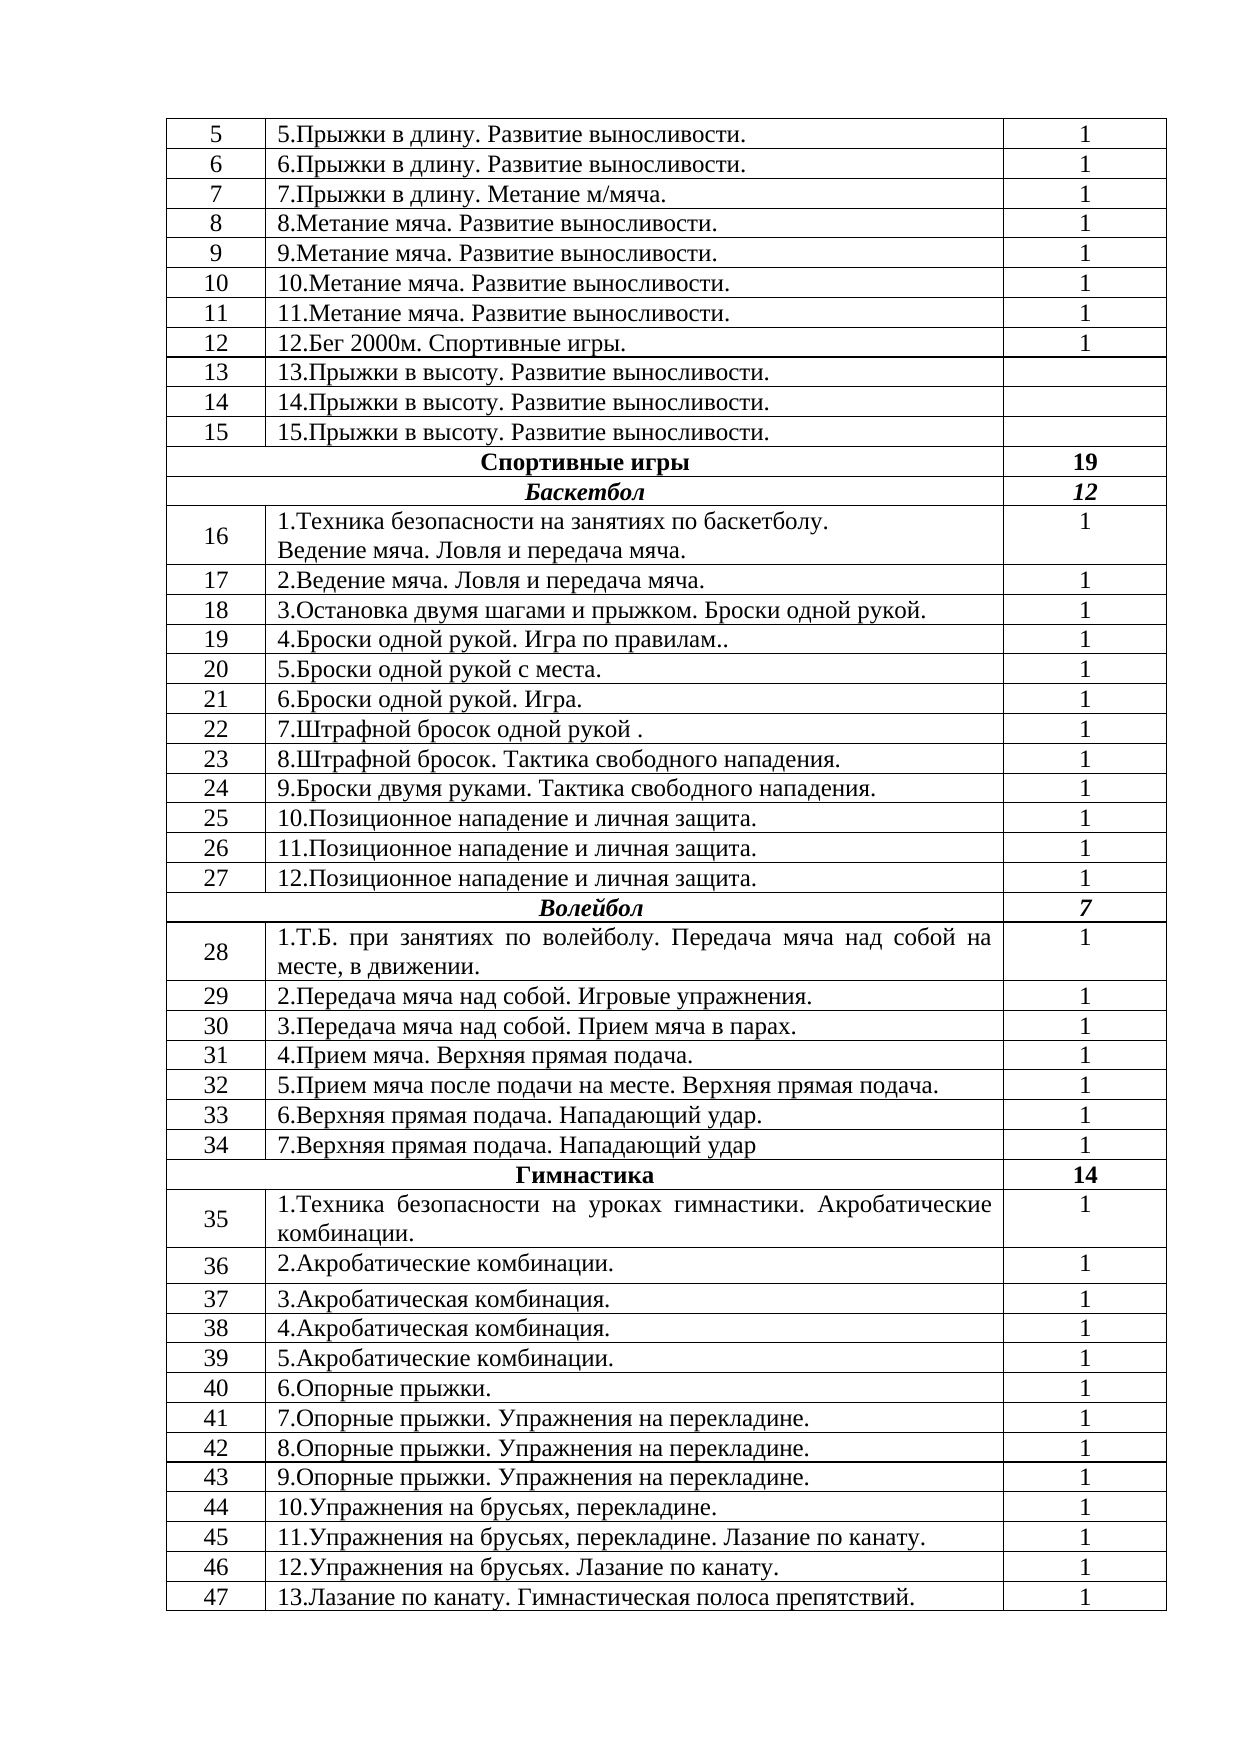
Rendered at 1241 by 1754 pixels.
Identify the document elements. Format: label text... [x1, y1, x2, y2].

table_cell 24 [167, 774, 265, 802]
table_cell 9.Броски двумя руками. Тактика свободного нападения. [266, 774, 1003, 802]
table_cell 1 [1004, 1284, 1166, 1312]
table_cell 20 [167, 654, 265, 683]
table_cell 47 [167, 1582, 265, 1610]
table_cell 17 [167, 565, 265, 594]
table_cell 45 [167, 1522, 265, 1551]
table_cell 3.Остановка двумя шагами и прыжком. Броски одной рукой. [266, 595, 1003, 623]
table_cell 16 [167, 506, 265, 564]
table_cell 8 [167, 209, 265, 237]
table_cell 12.Бег 2000м. Спортивные игры. [266, 328, 1003, 356]
table_cell 35 [167, 1190, 265, 1247]
table_cell 7.Прыжки в длину. Метание м/мяча. [266, 179, 1003, 207]
table_cell 46 [167, 1552, 265, 1581]
table_cell 19 [1004, 447, 1166, 476]
table_cell 1 [1004, 744, 1166, 772]
table_cell 10 [167, 268, 265, 297]
table_cell 8.Штрафной бросок. Тактика свободного нападения. [266, 744, 1003, 772]
table_cell 7 [1004, 893, 1166, 921]
table_cell 8.Опорные прыжки. Упражнения на перекладине. [266, 1433, 1003, 1461]
table_cell 1 [1004, 684, 1166, 713]
table_cell 41 [167, 1403, 265, 1432]
table_cell 1.Техника безопасности на уроках гимнастики. Акробатические комбинации. [266, 1190, 1003, 1247]
table_cell 1 [1004, 565, 1166, 594]
table_cell 14 [1004, 1160, 1166, 1188]
table_cell 1 [1004, 923, 1166, 980]
table_cell 32 [167, 1070, 265, 1099]
table_cell 1.Техника безопасности на занятиях по баскетболу. Ведение мяча. Ловля и передача мяча. [266, 506, 1003, 564]
table_cell 10.Метание мяча. Развитие выносливости. [266, 268, 1003, 297]
table_cell 14.Прыжки в высоту. Развитие выносливости. [266, 387, 1003, 416]
table_cell 1.Т.Б. при занятиях по волейболу. Передача мяча над собой на месте, в движении. [266, 923, 1003, 980]
table_cell [1004, 358, 1166, 386]
table_cell 5.Прыжки в длину. Развитие выносливости. [266, 119, 1003, 148]
table_cell 34 [167, 1130, 265, 1159]
table_cell 1 [1004, 1522, 1166, 1551]
table_cell 25 [167, 803, 265, 832]
table_cell 1 [1004, 1552, 1166, 1581]
table_cell 42 [167, 1433, 265, 1461]
table_cell 23 [167, 744, 265, 772]
table_cell 1 [1004, 1343, 1166, 1372]
table_cell 8.Метание мяча. Развитие выносливости. [266, 209, 1003, 237]
table_cell Гимнастика [167, 1160, 1003, 1188]
table_cell 1 [1004, 268, 1166, 297]
table_cell 4.Акробатическая комбинация. [266, 1314, 1003, 1342]
table_cell 7.Штрафной бросок одной рукой . [266, 714, 1003, 743]
table_cell 36 [167, 1248, 265, 1283]
table_cell [1004, 387, 1166, 416]
table_cell 1 [1004, 654, 1166, 683]
table_cell 9 [167, 238, 265, 267]
table_cell Спортивные игры [167, 447, 1003, 476]
table_cell 43 [167, 1463, 265, 1491]
table_cell 5.Акробатические комбинации. [266, 1343, 1003, 1372]
table_cell 1 [1004, 625, 1166, 653]
table_cell 6 [167, 149, 265, 178]
table_cell 15 [167, 417, 265, 446]
table_cell 11.Упражнения на брусьях, перекладине. Лазание по канату. [266, 1522, 1003, 1551]
table_cell 18 [167, 595, 265, 623]
table_cell 22 [167, 714, 265, 743]
table_cell 31 [167, 1041, 265, 1069]
table_cell 13.Прыжки в высоту. Развитие выносливости. [266, 358, 1003, 386]
table_cell 1 [1004, 774, 1166, 802]
table_cell 1 [1004, 1492, 1166, 1521]
table_cell 7 [167, 179, 265, 207]
table_cell 6.Опорные прыжки. [266, 1373, 1003, 1402]
table_cell 1 [1004, 1190, 1166, 1247]
table_cell 12 [1004, 477, 1166, 505]
table_cell 1 [1004, 863, 1166, 892]
table_cell 2.Ведение мяча. Ловля и передача мяча. [266, 565, 1003, 594]
table_cell 28 [167, 923, 265, 980]
table_cell 1 [1004, 1011, 1166, 1039]
table_cell 44 [167, 1492, 265, 1521]
table_cell 1 [1004, 833, 1166, 862]
table_cell 5 [167, 119, 265, 148]
table_cell 1 [1004, 1130, 1166, 1159]
table_cell 10.Позиционное нападение и личная защита. [266, 803, 1003, 832]
table_cell 1 [1004, 1403, 1166, 1432]
table_cell 5.Броски одной рукой с места. [266, 654, 1003, 683]
table_cell 10.Упражнения на брусьях, перекладине. [266, 1492, 1003, 1521]
table_cell 12 [167, 328, 265, 356]
table_cell 1 [1004, 803, 1166, 832]
table_cell [1004, 417, 1166, 446]
table_cell 1 [1004, 179, 1166, 207]
table_cell 11.Позиционное нападение и личная защита. [266, 833, 1003, 862]
table_cell 1 [1004, 714, 1166, 743]
table_cell 33 [167, 1100, 265, 1129]
table_cell 1 [1004, 506, 1166, 564]
table_cell 27 [167, 863, 265, 892]
table_cell 12.Упражнения на брусьях. Лазание по канату. [266, 1552, 1003, 1581]
table_cell 6.Верхняя прямая подача. Нападающий удар. [266, 1100, 1003, 1129]
table_cell 4.Броски одной рукой. Игра по правилам.. [266, 625, 1003, 653]
table_cell 9.Метание мяча. Развитие выносливости. [266, 238, 1003, 267]
table_cell 1 [1004, 1041, 1166, 1069]
table_cell 1 [1004, 298, 1166, 327]
table_cell 1 [1004, 1070, 1166, 1099]
table_cell 1 [1004, 1463, 1166, 1491]
table_cell 19 [167, 625, 265, 653]
table_cell 1 [1004, 981, 1166, 1010]
table_cell 38 [167, 1314, 265, 1342]
table_cell 1 [1004, 1100, 1166, 1129]
table_cell 37 [167, 1284, 265, 1312]
table_cell 11.Метание мяча. Развитие выносливости. [266, 298, 1003, 327]
table_cell 1 [1004, 1433, 1166, 1461]
table_cell 1 [1004, 595, 1166, 623]
table_cell 4.Прием мяча. Верхняя прямая подача. [266, 1041, 1003, 1069]
table_cell 7.Опорные прыжки. Упражнения на перекладине. [266, 1403, 1003, 1432]
table_cell 1 [1004, 1582, 1166, 1610]
table_cell 39 [167, 1343, 265, 1372]
table_cell 6.Прыжки в длину. Развитие выносливости. [266, 149, 1003, 178]
table_cell 26 [167, 833, 265, 862]
table_cell 9.Опорные прыжки. Упражнения на перекладине. [266, 1463, 1003, 1491]
table_cell 29 [167, 981, 265, 1010]
table_cell 15.Прыжки в высоту. Развитие выносливости. [266, 417, 1003, 446]
table_cell 1 [1004, 238, 1166, 267]
table_cell 3.Передача мяча над собой. Прием мяча в парах. [266, 1011, 1003, 1039]
table_cell 13 [167, 358, 265, 386]
table_cell 3.Акробатическая комбинация. [266, 1284, 1003, 1312]
table_cell 40 [167, 1373, 265, 1402]
table_cell 1 [1004, 1373, 1166, 1402]
table_cell 6.Броски одной рукой. Игра. [266, 684, 1003, 713]
table_cell 1 [1004, 209, 1166, 237]
table_cell 14 [167, 387, 265, 416]
table_cell 5.Прием мяча после подачи на месте. Верхняя прямая подача. [266, 1070, 1003, 1099]
table_cell 2.Акробатические комбинации. [266, 1248, 1003, 1283]
table_cell 11 [167, 298, 265, 327]
table_cell Волейбол [167, 893, 1003, 921]
table_cell Баскетбол [167, 477, 1003, 505]
table_cell 13.Лазание по канату. Гимнастическая полоса препятствий. [266, 1582, 1003, 1610]
table_cell 30 [167, 1011, 265, 1039]
table_cell 1 [1004, 328, 1166, 356]
table_cell 1 [1004, 149, 1166, 178]
table_cell 7.Верхняя прямая подача. Нападающий удар [266, 1130, 1003, 1159]
table_cell 12.Позиционное нападение и личная защита. [266, 863, 1003, 892]
table_cell 1 [1004, 1248, 1166, 1283]
table_cell 2.Передача мяча над собой. Игровые упражнения. [266, 981, 1003, 1010]
table_cell 1 [1004, 1314, 1166, 1342]
table_cell 1 [1004, 119, 1166, 148]
table_cell 21 [167, 684, 265, 713]
